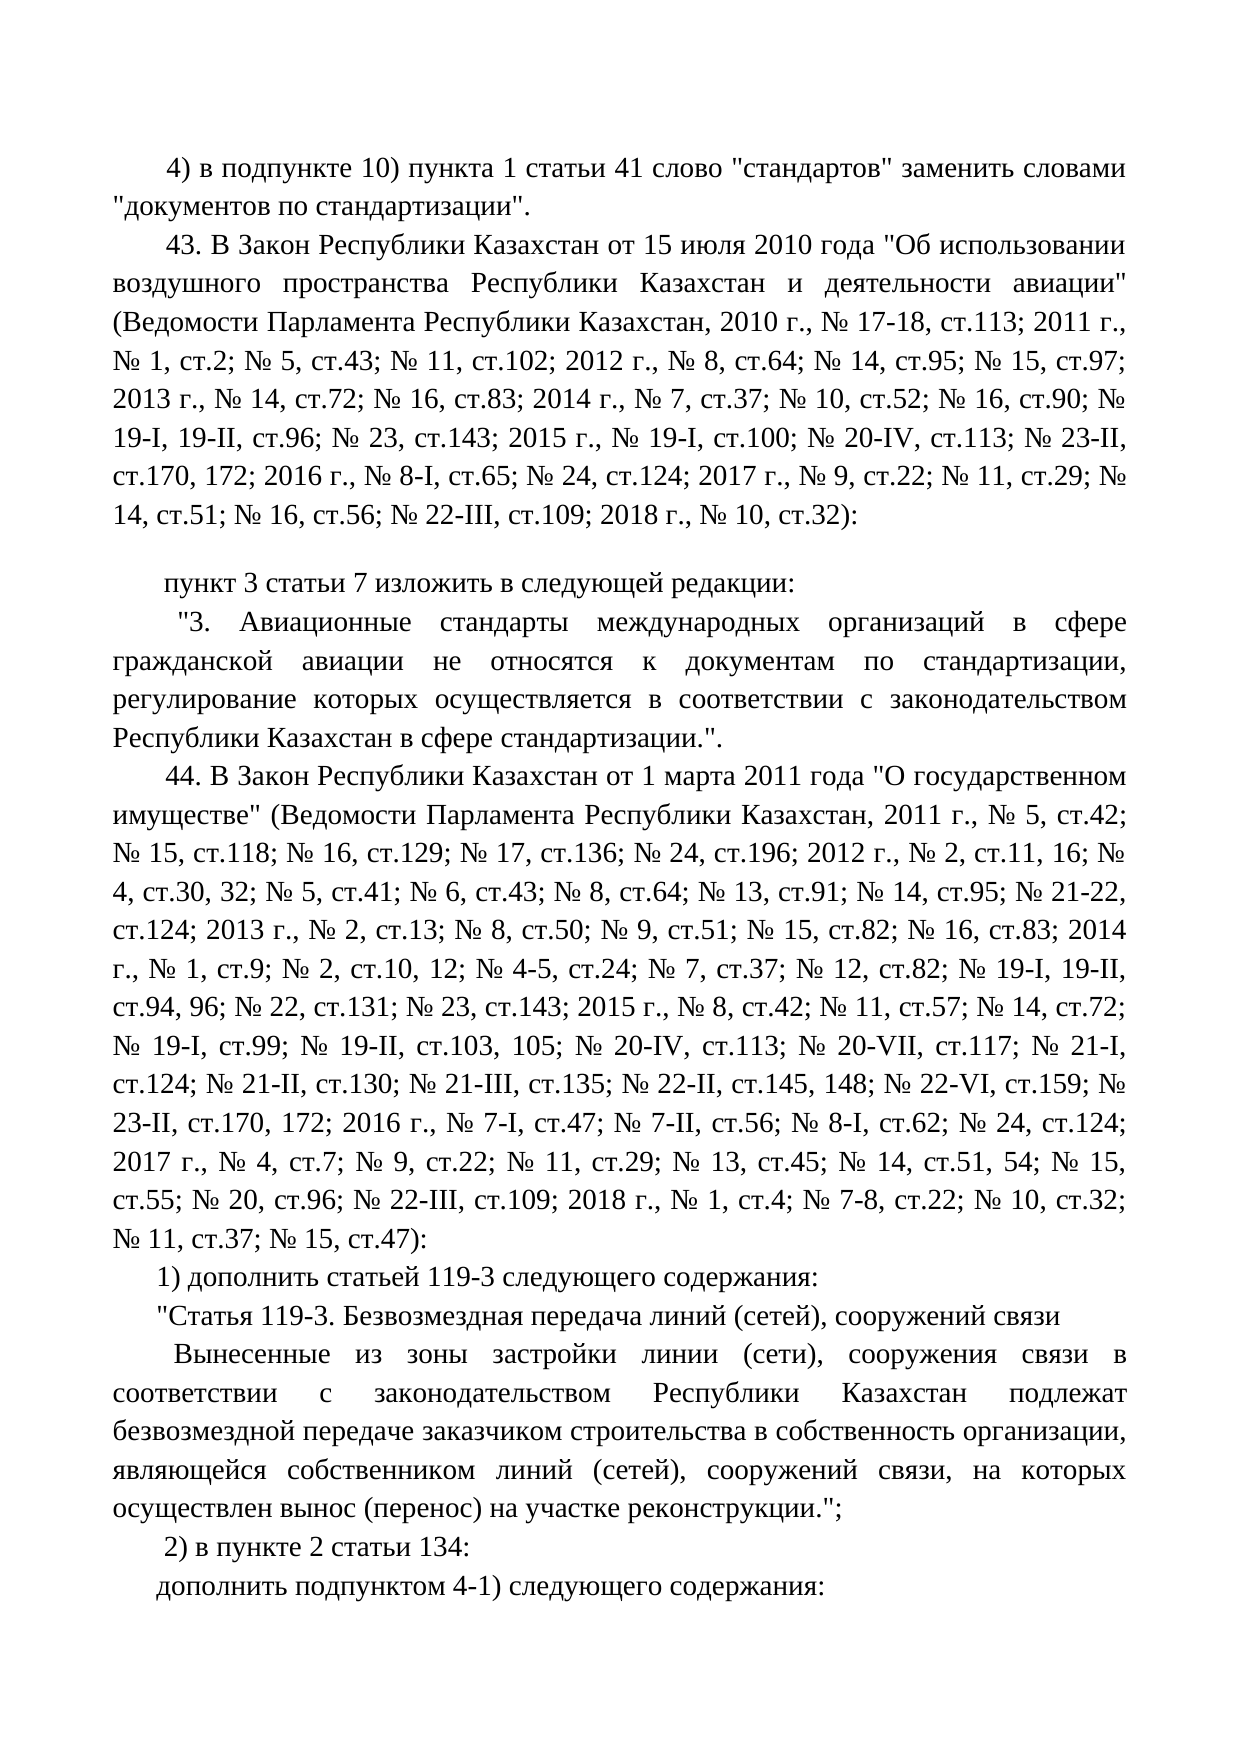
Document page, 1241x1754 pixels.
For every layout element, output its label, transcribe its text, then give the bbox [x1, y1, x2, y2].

text 2) в пункте 2 статьи 134: [112, 1529, 1128, 1563]
text Вынесенные из зоны застройки линии (сети), сооружения связи в соответствии с законодательством Республики Казахстан подлежат безвозмездной передаче заказчиком строительства в собственность организации, являющейся собственником линий (сетей), сооружений связи, на которых осуществлен вынос (перенос) на участке реконструкции."; [112, 1336, 1128, 1524]
text дополнить подпунктом 4-1) следующего содержания: [112, 1568, 1128, 1601]
text 44. В Закон Республики Казахстан от 1 марта 2011 года "О государственном имуществе" (Ведомости Парламента Республики Казахстан, 2011 г., № 5, ст.42; № 15, ст.118; № 16, ст.129; № 17, ст.136; № 24, ст.196; 2012 г., № 2, ст.11, 16; № 4, ст.30, 32; № 5, ст.41; № 6, ст.43; № 8, ст.64; № 13, ст.91; № 14, ст.95; № 21-22, ст.124; 2013 г., № 2, ст.13; № 8, ст.50; № 9, ст.51; № 15, ст.82; № 16, ст.83; 2014 г., № 1, ст.9; № 2, ст.10, 12; № 4-5, ст.24; № 7, ст.37; № 12, ст.82; № 19-I, 19-II, ст.94, 96; № 22, ст.131; № 23, ст.143; 2015 г., № 8, ст.42; № 11, ст.57; № 14, ст.72; № 19-I, ст.99; № 19-II, ст.103, 105; № 20-IV, ст.113; № 20-VII, ст.117; № 21-I, ст.124; № 21-II, ст.130; № 21-III, ст.135; № 22-II, ст.145, 148; № 22-VI, ст.159; № 23-II, ст.170, 172; 2016 г., № 7-I, ст.47; № 7-II, ст.56; № 8-I, ст.62; № 24, ст.124; 2017 г., № 4, ст.7; № 9, ст.22; № 11, cт.29; № 13, ст.45; № 14, cт.51, 54; № 15, ст.55; № 20, ст.96; № 22-III, ст.109; 2018 г., № 1, ст.4; № 7-8, ст.22; № 10, ст.32; № 11, ст.37; № 15, ст.47): [112, 758, 1128, 1254]
text 43. В Закон Республики Казахстан от 15 июля 2010 года "Об использовании воздушного пространства Республики Казахстан и деятельности авиации" (Ведомости Парламента Республики Казахстан, 2010 г., № 17-18, ст.113; 2011 г., № 1, ст.2; № 5, ст.43; № 11, ст.102; 2012 г., № 8, ст.64; № 14, ст.95; № 15, ст.97; 2013 г., № 14, ст.72; № 16, ст.83; 2014 г., № 7, ст.37; № 10, ст.52; № 16, ст.90; № 19-I, 19-II, ст.96; № 23, ст.143; 2015 г., № 19-I, ст.100; № 20-IV, ст.113; № 23-II, cт.170, 172; 2016 г., № 8-I, ст.65; № 24, ст.124; 2017 г., № 9, ст.22; № 11, cт.29; № 14, ст.51; № 16, cт.56; № 22-III, ст.109; 2018 г., № 10, ст.32): [112, 227, 1128, 530]
text 1) дополнить статьей 119-3 следующего содержания: [112, 1259, 1128, 1293]
text "3. Авиационные стандарты международных организаций в сфере гражданской авиации не относятся к документам по стандартизации, регулирование которых осуществляется в соответствии с законодательством Республики Казахстан в сфере стандартизации.". [112, 604, 1128, 753]
text "Статья 119-3. Безвозмездная передача линий (сетей), сооружений связи [112, 1298, 1128, 1331]
text пункт 3 статьи 7 изложить в следующей редакции: [112, 566, 1128, 599]
text 4) в подпункте 10) пункта 1 статьи 41 слово "стандартов" заменить словами "документов по стандартизации". [112, 150, 1128, 222]
